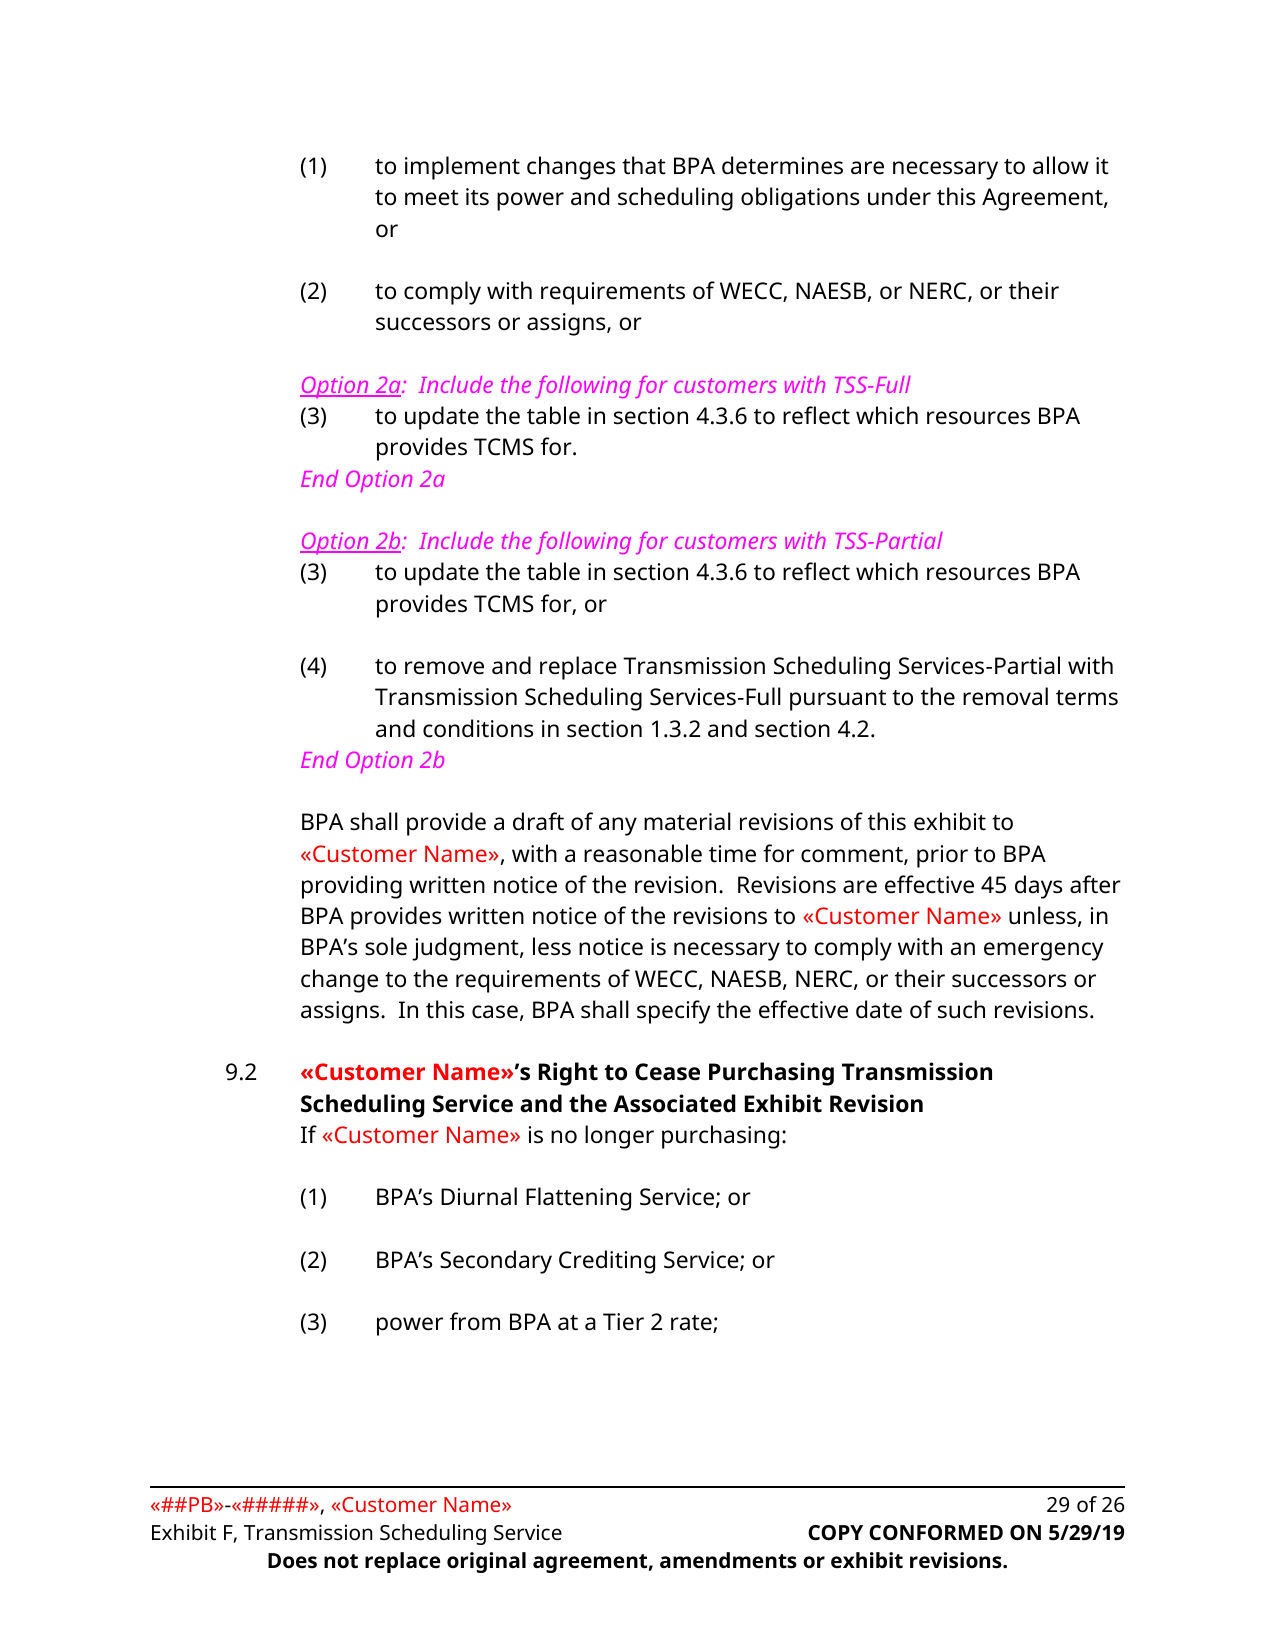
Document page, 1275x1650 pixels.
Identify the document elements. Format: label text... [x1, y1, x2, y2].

text (1) BPA’s Diurnal Flattening Service; or [300, 1181, 1125, 1212]
text (1) to implement changes that BPA determines are necessary to allow it to meet its power and scheduling obligations under this Agreement, or [300, 150, 1125, 244]
text Option 2b: Include the following for customers with TSS-Partial [300, 525, 1125, 556]
text (2) to comply with requirements of WECC, NAESB, or NERC, or their successors or assigns, or [300, 275, 1125, 337]
text (2) BPA’s Secondary Crediting Service; or [300, 1244, 1125, 1275]
text (3) power from BPA at a Tier 2 rate; [300, 1306, 1125, 1337]
text (3) to update the table in section 4.3.6 to reflect which resources BPA provides TCMS for, or [300, 556, 1125, 619]
text End Option 2b [300, 744, 1125, 775]
text Option 2a: Include the following for customers with TSS-Full [300, 369, 1125, 400]
text BPA shall provide a draft of any material revisions of this exhibit to «Customer Name», with a reasonable time for comment, prior to BPA providing written notice of the revision. Revisions are effective 45 days after BPA provides written notice of the revisions to «Customer Name» unless, in BPA’s sole judgment, less notice is necessary to comply with an emergency change to the requirements of WECC, NAESB, NERC, or their successors or assigns. In this case, BPA shall specify the effective date of such revisions. [300, 806, 1125, 1025]
text End Option 2a [300, 462, 1125, 494]
text If «Customer Name» is no longer purchasing: [225, 1119, 1125, 1150]
text (4) to remove and replace Transmission Scheduling Services-Partial with Transmission Scheduling Services-Full pursuant to the removal terms and conditions in section 1.3.2 and section 4.2. [300, 650, 1125, 744]
text (3) to update the table in section 4.3.6 to reflect which resources BPA provides TCMS for. [300, 400, 1125, 462]
text 9.2 «Customer Name»’s Right to Cease Purchasing Transmission Scheduling Service and the Associated Exhibit Revision [225, 1056, 1125, 1119]
